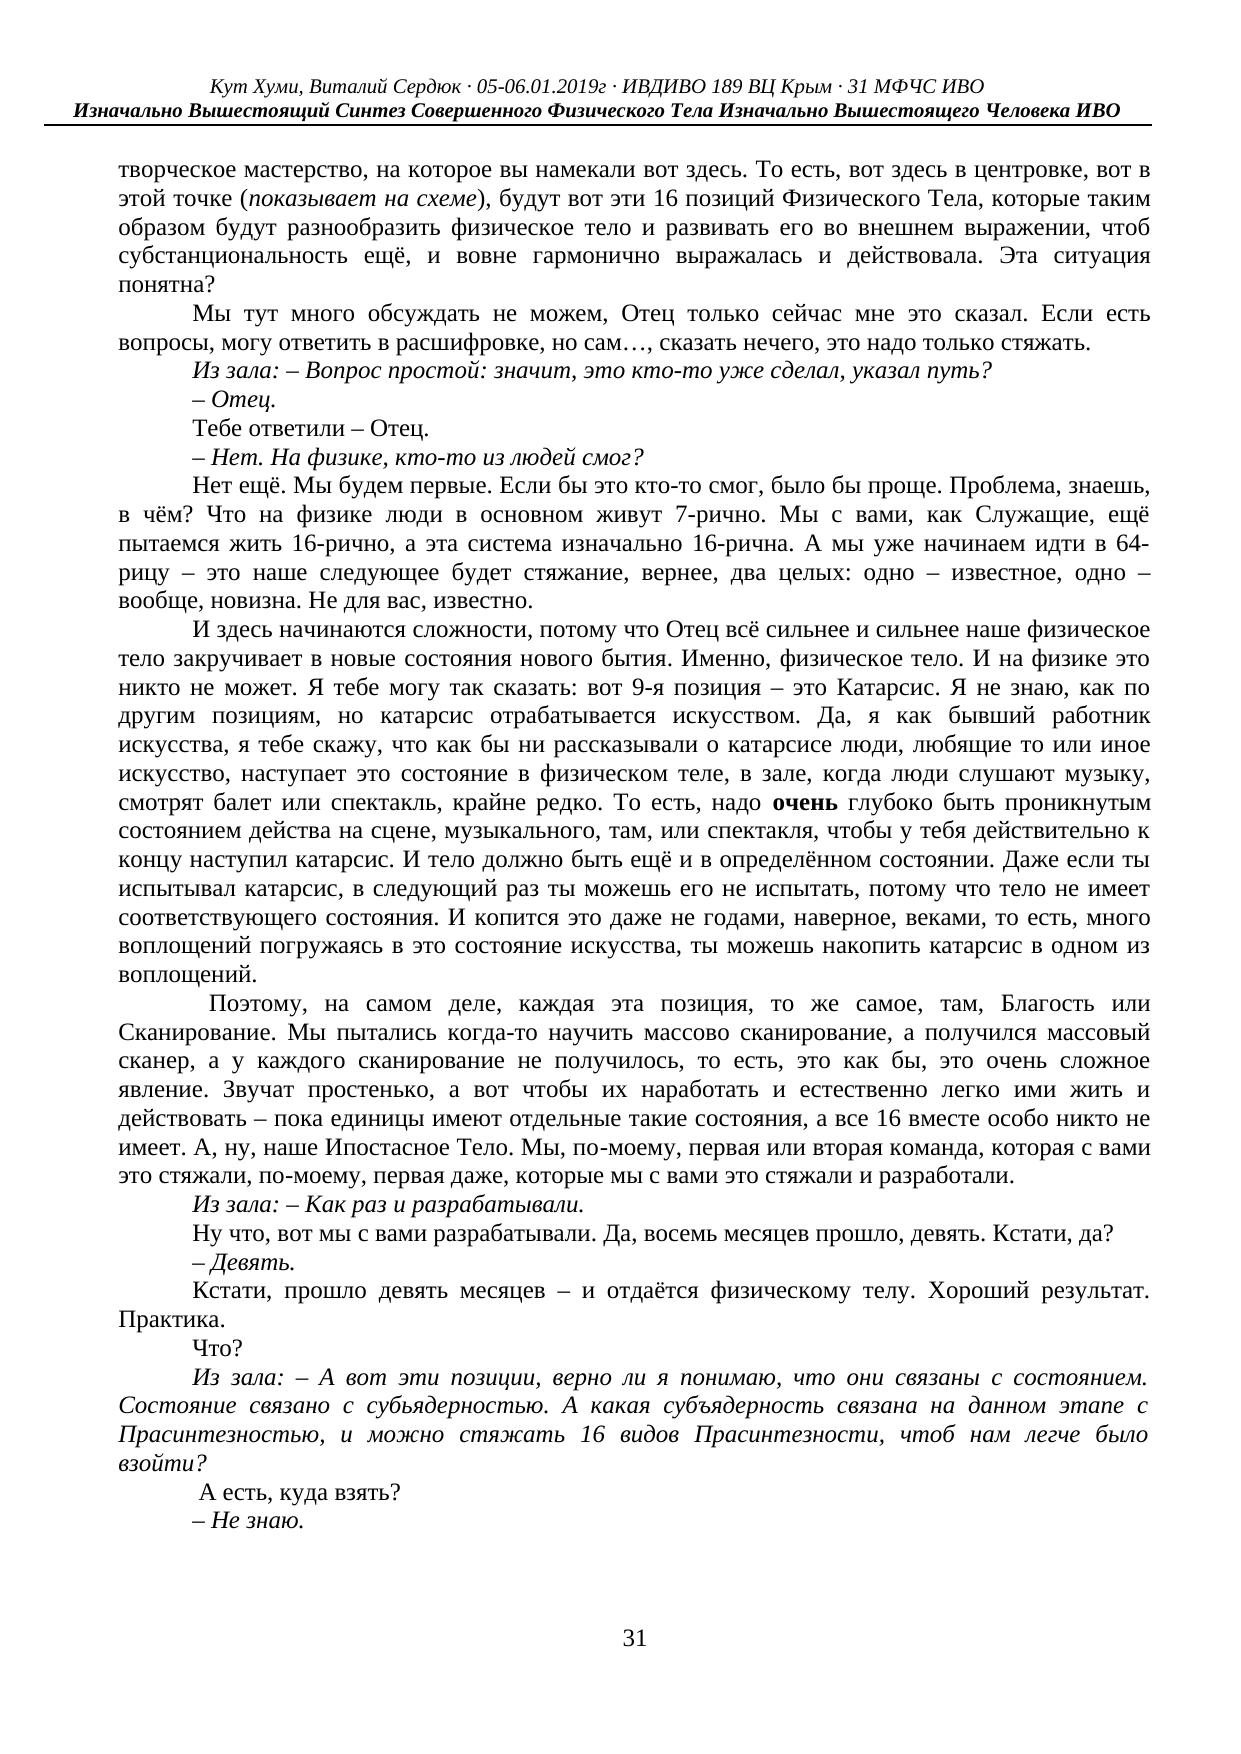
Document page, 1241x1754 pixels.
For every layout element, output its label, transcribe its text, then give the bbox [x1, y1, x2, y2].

text Кстати, прошло девять месяцев – и отдаётся физическому телу. Хороший результат. Практика. [118, 1276, 1152, 1333]
text – Девять. [118, 1247, 1152, 1276]
text Нет ещё. Мы будем первые. Если бы это кто-то смог, было бы проще. Проблема, знаешь, в чём? Что на физике люди в основном живут 7-рично. Мы с вами, как Служащие, ещё пытаемся жить 16-рично, а эта система изначально 16-рична. А мы уже начинаем идти в 64-рицу – это наше следующее будет стяжание, вернее, два целых: одно – известное, одно – вообще, новизна. Не для вас, известно. [118, 471, 1152, 614]
text – Не знаю. [118, 1506, 1152, 1534]
text Ну что, вот мы с вами разрабатывали. Да, восемь месяцев прошло, девять. Кстати, да? [118, 1218, 1152, 1247]
text Из зала: – А вот эти позиции, верно ли я понимаю, что они связаны с состоянием. Состояние связано с субьядерностью. А какая субъядерность связана на данном этапе с Прасинтезностью, и можно стяжать 16 видов Прасинтезности, чтоб нам легче было взойти? [118, 1362, 1152, 1477]
text Поэтому, на самом деле, каждая эта позиция, то же самое, там, Благость или Сканирование. Мы пытались когда-то научить массово сканирование, а получился массовый сканер, а у каждого сканирование не получилось, то есть, это как бы, это очень сложное явление. Звучат простенько, а вот чтобы их наработать и естественно легко ими жить и действовать – пока единицы имеют отдельные такие состояния, а все 16 вместе особо никто не имеет. А, ну, наше Ипостасное Тело. Мы, по-моему, первая или вторая команда, которая с вами это стяжали, по-моему, первая даже, которые мы с вами это стяжали и разработали. [118, 988, 1152, 1189]
text Тебе ответили – Отец. [118, 413, 1152, 442]
text Мы тут много обсуждать не можем, Отец только сейчас мне это сказал. Если есть вопросы, могу ответить в расшифровке, но сам…, сказать нечего, это надо только стяжать. [118, 298, 1152, 356]
text И здесь начинаются сложности, потому что Отец всё сильнее и сильнее наше физическое тело закручивает в новые состояния нового бытия. Именно, физическое тело. И на физике это никто не может. Я тебе могу так сказать: вот 9-я позиция – это Катарсис. Я не знаю, как по другим позициям, но катарсис отрабатывается искусством. Да, я как бывший работник искусства, я тебе скажу, что как бы ни рассказывали о катарсисе люди, любящие то или иное искусство, наступает это состояние в физическом теле, в зале, когда люди слушают музыку, смотрят балет или спектакль, крайне редко. То есть, надо очень глубоко быть проникнутым состоянием действа на сцене, музыкального, там, или спектакля, чтобы у тебя действительно к концу наступил катарсис. И тело должно быть ещё и в определённом состоянии. Даже если ты испытывал катарсис, в следующий раз ты можешь его не испытать, потому что тело не имеет соответствующего состояния. И копится это даже не годами, наверное, веками, то есть, много воплощений погружаясь в это состояние искусства, ты можешь накопить катарсис в одном из воплощений. [118, 614, 1152, 988]
text – Отец. [118, 384, 1152, 413]
text А есть, куда взять? [118, 1477, 1152, 1506]
text Из зала: – Как раз и разрабатывали. [118, 1189, 1152, 1218]
text – Нет. На физике, кто-то из людей смог? [118, 442, 1152, 471]
text Что? [118, 1333, 1152, 1362]
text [118, 154, 1152, 298]
text Из зала: – Вопрос простой: значит, это кто-то уже сделал, указал путь? [118, 356, 1152, 384]
